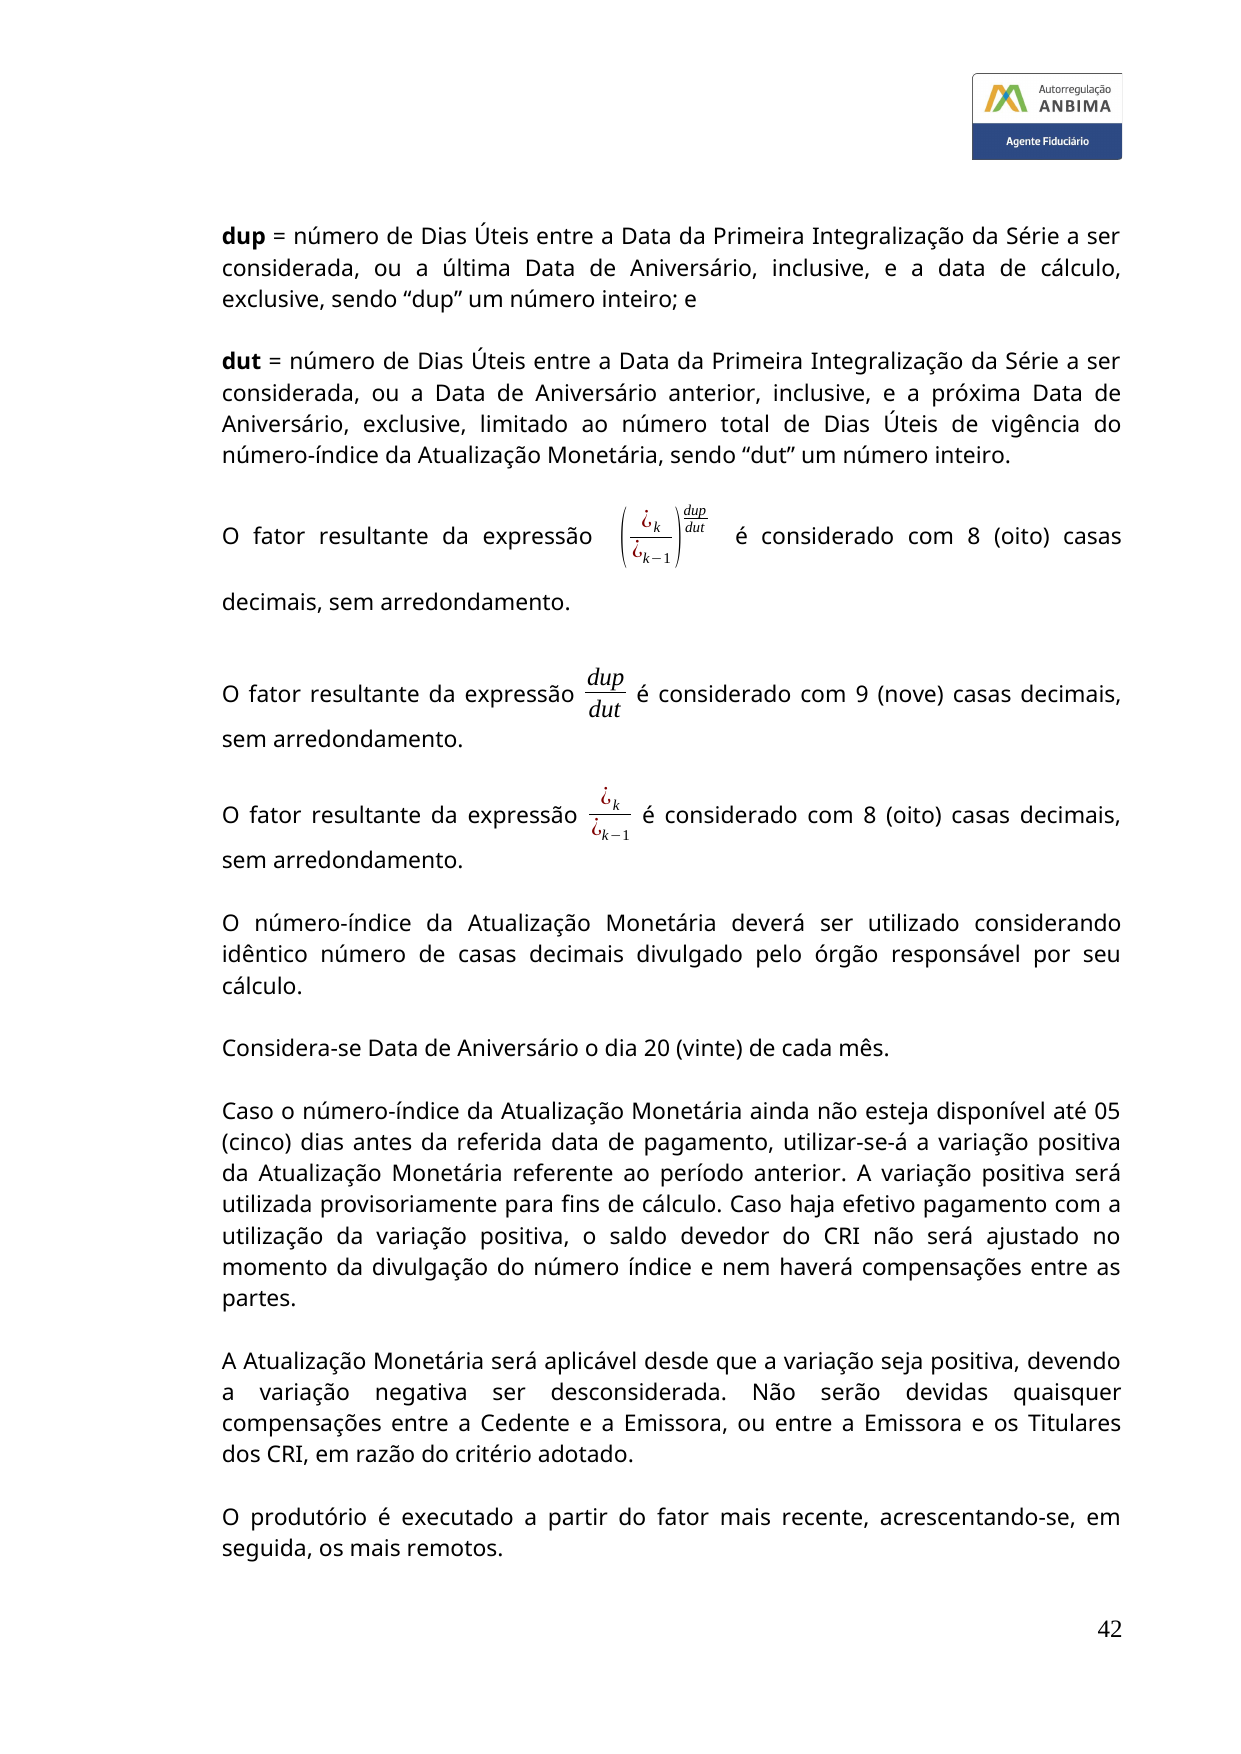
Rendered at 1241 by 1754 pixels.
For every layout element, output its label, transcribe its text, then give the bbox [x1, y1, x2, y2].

list Considera-se Data de Aniversário o dia 20 (vinte) de cada mês. [222, 1032, 1122, 1063]
text dut = número de Dias Úteis entre a Data da Primeira Integralização da Série a ser considerada, ou a Data de Aniversário anterior, inclusive, e a próxima Data de Aniversário, exclusive, limitado ao número total de Dias Úteis de vigência do número-índice da Atualização Monetária, sendo “dut” um número inteiro. [222, 345, 1122, 470]
text O produtório é executado a partir do fator mais recente, acrescentando-se, em seguida, os mais remotos. [222, 1500, 1122, 1563]
text dup = número de Dias Úteis entre a Data da Primeira Integralização da Série a ser considerada, ou a última Data de Aniversário, inclusive, e a data de cálculo, exclusive, sendo “dup” um número inteiro; e [222, 220, 1122, 313]
text O fator resultante da expressão é considerado com 8 (oito) casas decimais, sem arredondamento. [222, 785, 1122, 875]
list Caso o número-índice da Atualização Monetária ainda não esteja disponível até 05 (cinco) dias antes da referida data de pagamento, utilizar-se-á a variação positiva da Atualização Monetária referente ao período anterior. A variação positiva será utilizada provisoriamente para fins de cálculo. Caso haja efetivo pagamento com a utilização da variação positiva, o saldo devedor do CRI não será ajustado no momento da divulgação do número índice e nem haverá compensações entre as partes. [222, 1094, 1122, 1313]
list A Atualização Monetária será aplicável desde que a variação seja positiva, devendo a variação negativa ser desconsiderada. Não serão devidas quaisquer compensações entre a Cedente e a Emissora, ou entre a Emissora e os Titulares dos CRI, em razão do critério adotado. [222, 1344, 1122, 1469]
text O fator resultante da expressão é considerado com 8 (oito) casas decimais, sem arredondamento. [222, 501, 1122, 617]
text O número-índice da Atualização Monetária deverá ser utilizado considerando idêntico número de casas decimais divulgado pelo órgão responsável por seu cálculo. [222, 907, 1122, 1000]
picture [972, 73, 1123, 160]
text O fator resultante da expressão é considerado com 9 (nove) casas decimais, sem arredondamento. [222, 664, 1122, 754]
